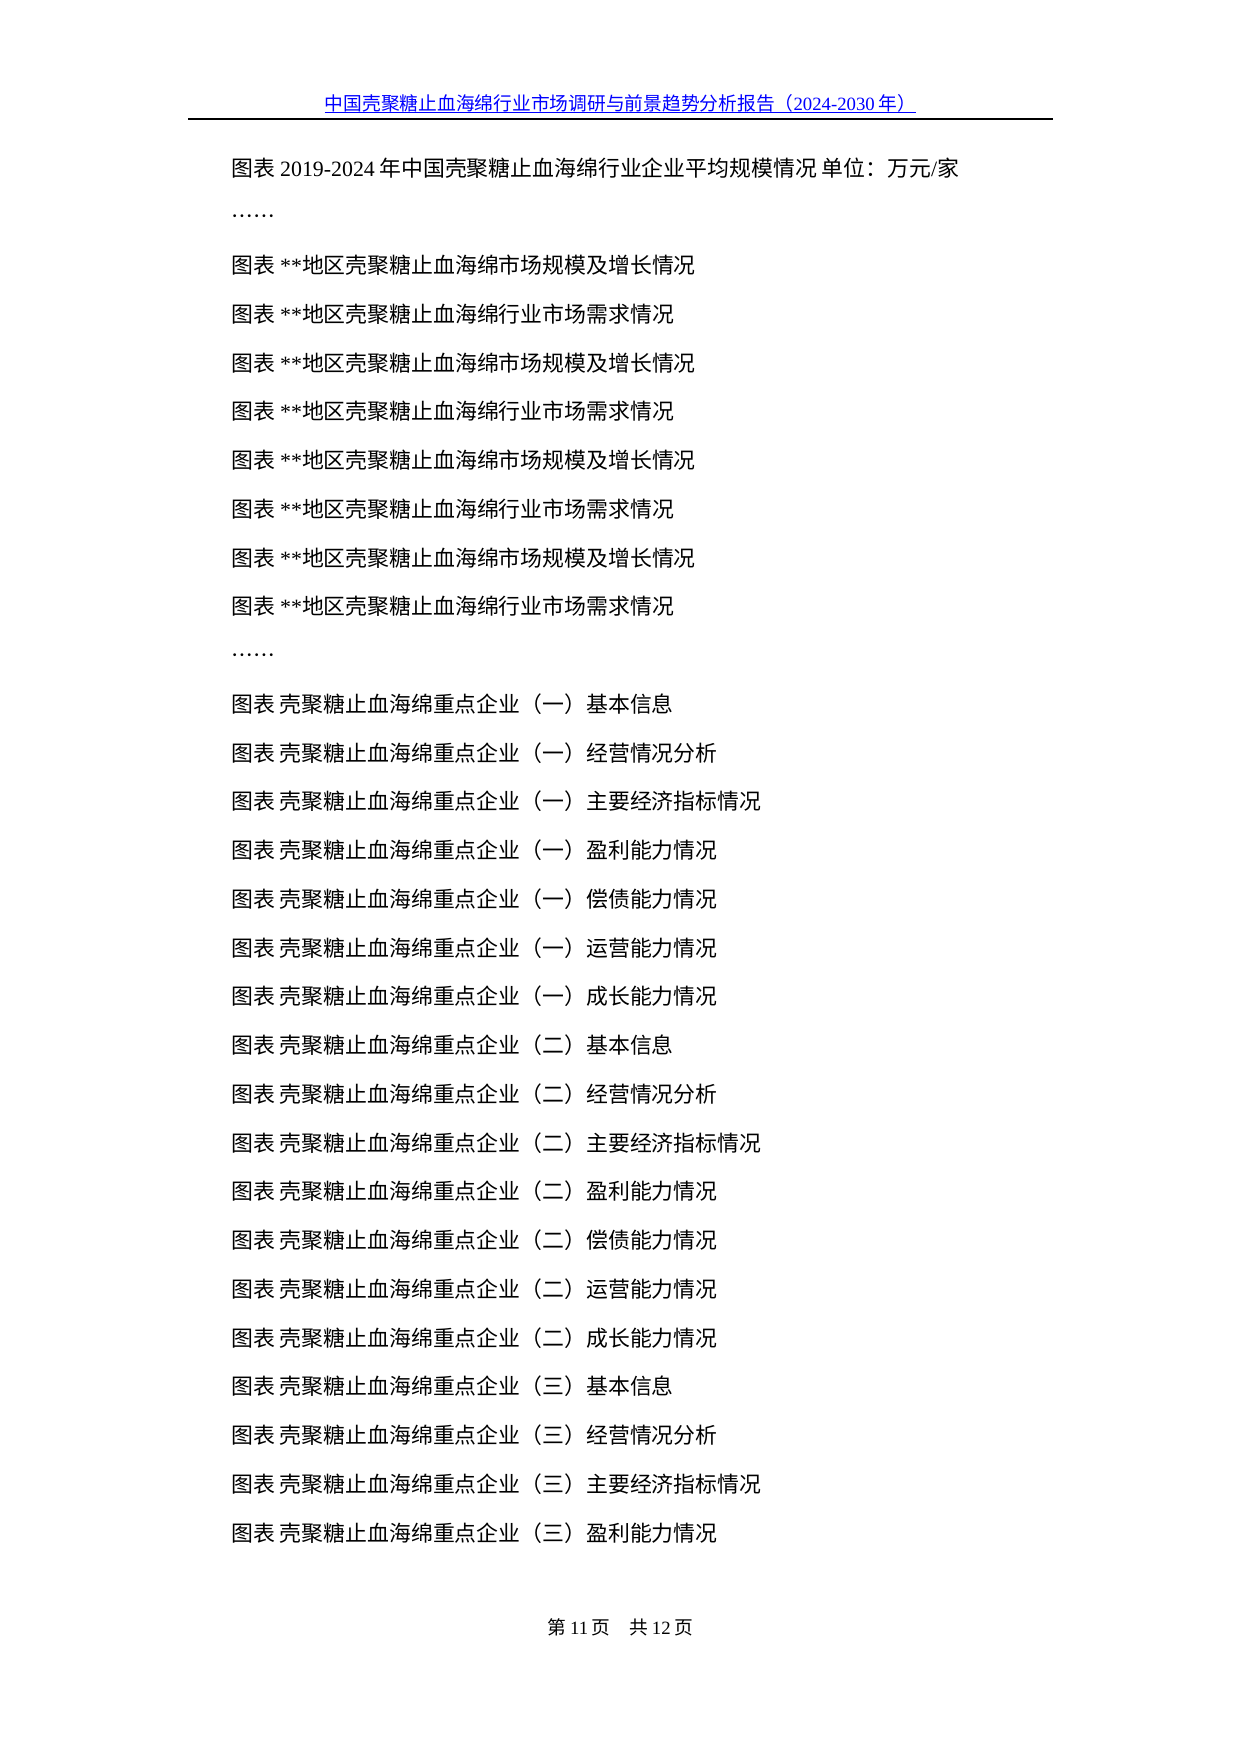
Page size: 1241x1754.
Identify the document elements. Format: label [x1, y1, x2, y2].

text [187, 150, 1053, 1548]
